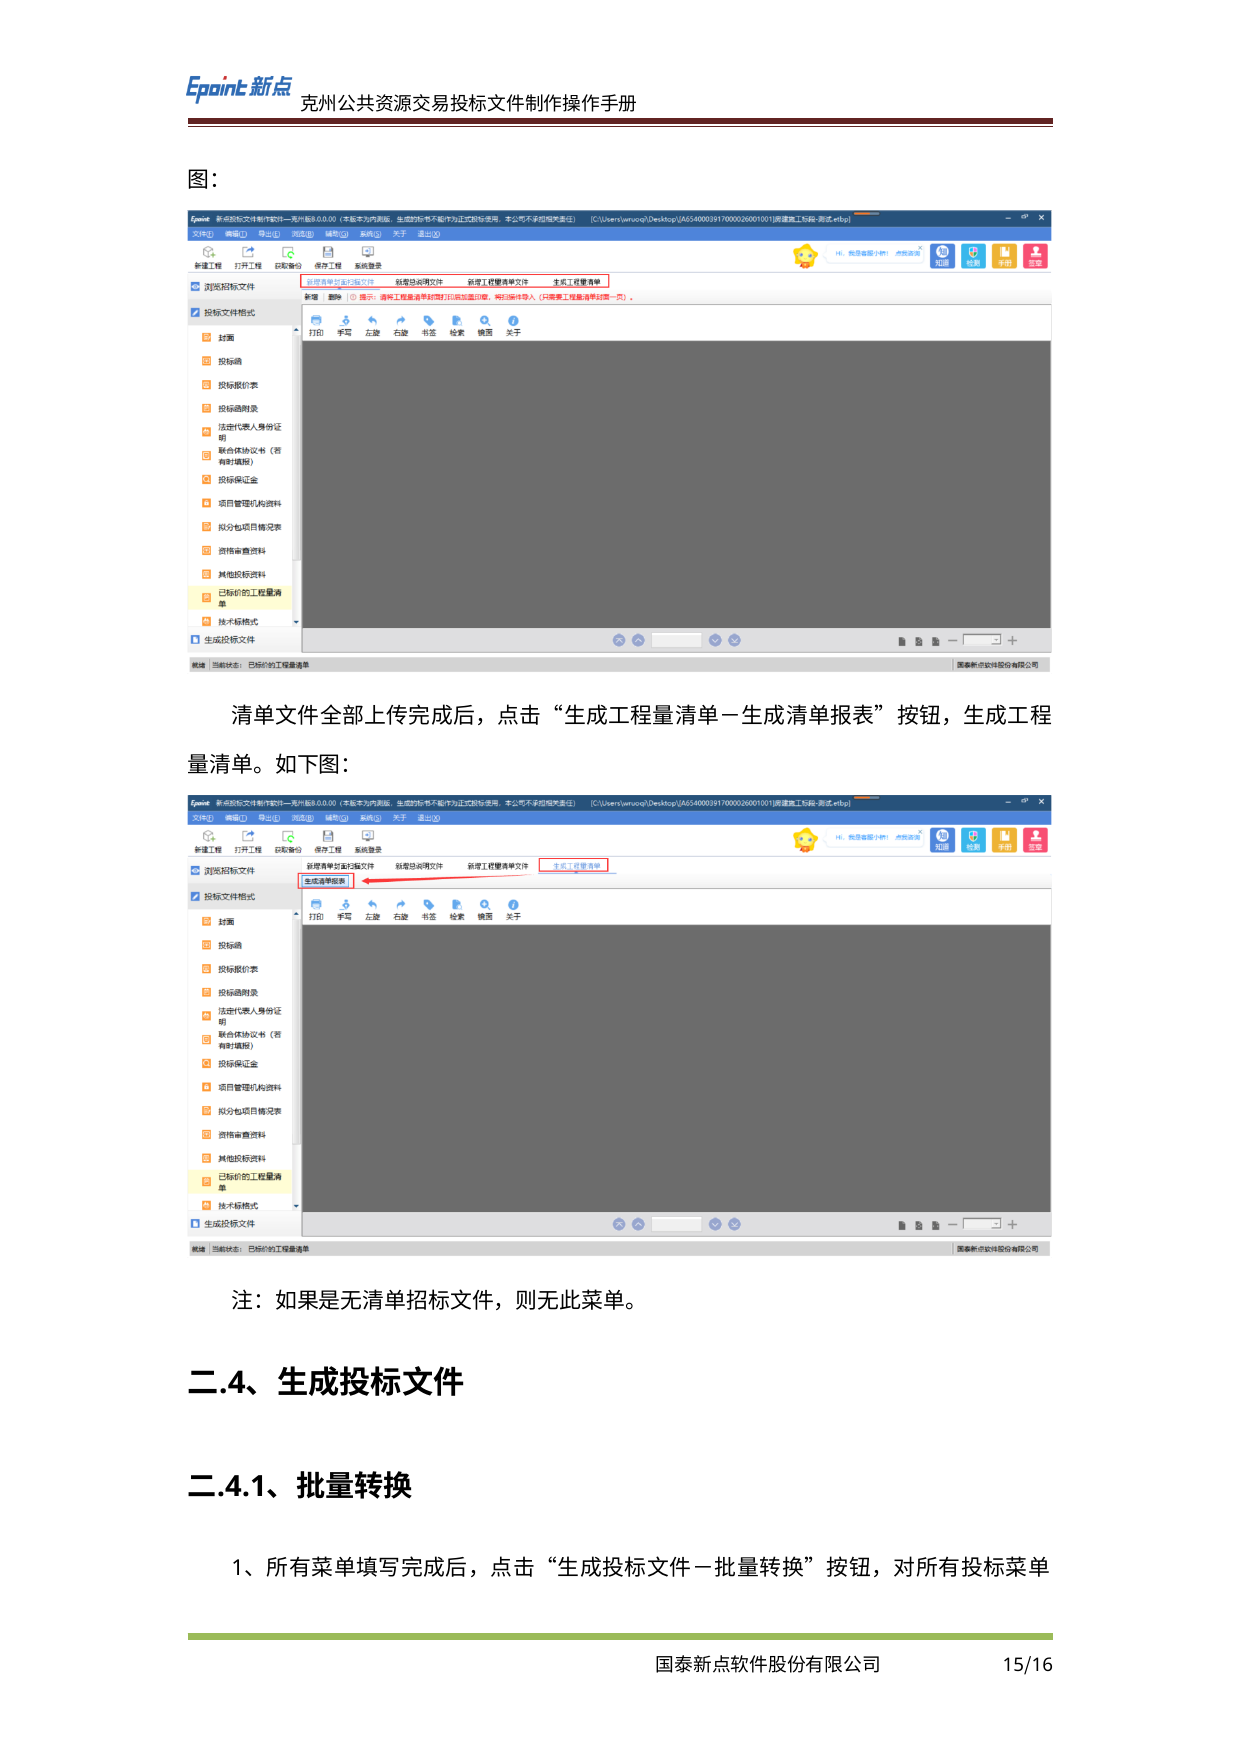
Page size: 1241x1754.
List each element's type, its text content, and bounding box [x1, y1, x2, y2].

picture [186, 73, 293, 105]
subtitle 生成投标文件 [187, 1347, 1053, 1412]
picture [187, 795, 1052, 1258]
picture [187, 210, 1052, 674]
text 清单文件全部上传完成后，点击“生成工程量清单－生成清单报表”按钮，生成工程量清单。如下图： [187, 698, 1053, 779]
subtitle 批量转换 [187, 1451, 1053, 1516]
text 注：如果是无清单招标文件，则无此菜单。 [187, 1282, 1053, 1315]
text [187, 162, 1053, 194]
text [187, 1549, 1053, 1582]
